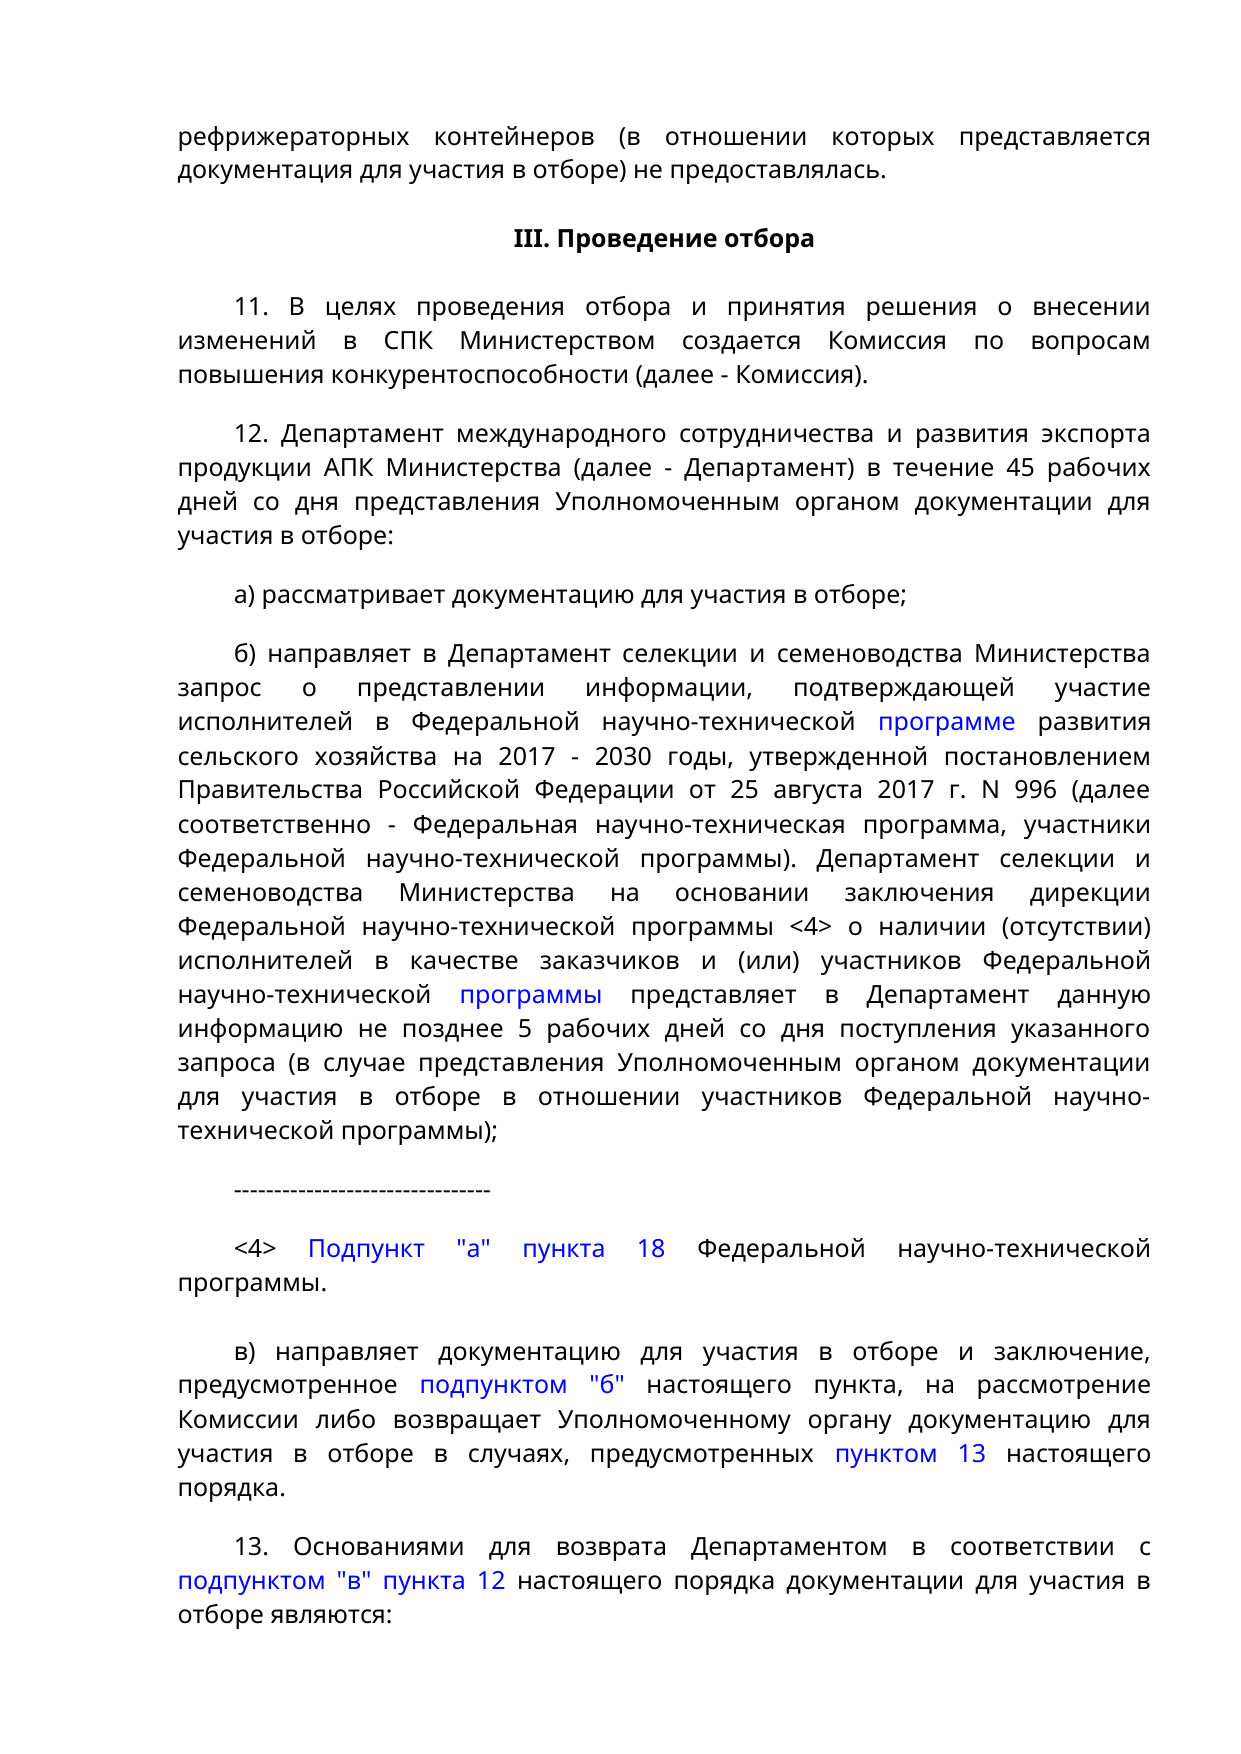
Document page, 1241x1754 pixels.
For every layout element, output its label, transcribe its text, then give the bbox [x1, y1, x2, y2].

text <4> Подпункт "а" пункта 18 Федеральной научно-технической программы. [177, 1231, 1152, 1299]
text 13. Основаниями для возврата Департаментом в соответствии с подпунктом "в" пункта 12 настоящего порядка документации для участия в отборе являются: [177, 1528, 1152, 1631]
text -------------------------------- [177, 1172, 1152, 1206]
title III. Проведение отбора [177, 220, 1152, 254]
text в) направляет документацию для участия в отборе и заключение, предусмотренное подпунктом "б" настоящего пункта, на рассмотрение Комиссии либо возвращает Уполномоченному органу документацию для участия в отборе в случаях, предусмотренных пунктом 13 настоящего порядка. [177, 1333, 1152, 1503]
text б) направляет в Департамент селекции и семеноводства Министерства запрос о представлении информации, подтверждающей участие исполнителей в Федеральной научно-технической программе развития сельского хозяйства на 2017 - 2030 годы, утвержденной постановлением Правительства Российской Федерации от 25 августа 2017 г. N 996 (далее соответственно - Федеральная научно-техническая программа, участники Федеральной научно-технической программы). Департамент селекции и семеноводства Министерства на основании заключения дирекции Федеральной научно-технической программы <4> о наличии (отсутствии) исполнителей в качестве заказчиков и (или) участников Федеральной научно-технической программы представляет в Департамент данную информацию не позднее 5 рабочих дней со дня поступления указанного запроса (в случае представления Уполномоченным органом документации для участия в отборе в отношении участников Федеральной научно-технической программы); [177, 636, 1152, 1147]
text 12. Департамент международного сотрудничества и развития экспорта продукции АПК Министерства (далее - Департамент) в течение 45 рабочих дней со дня представления Уполномоченным органом документации для участия в отборе: [177, 416, 1152, 552]
text 11. В целях проведения отбора и принятия решения о внесении изменений в СПК Министерством создается Комиссия по вопросам повышения конкурентоспособности (далее - Комиссия). [177, 288, 1152, 391]
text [177, 118, 1152, 186]
text а) рассматривает документацию для участия в отборе; [177, 577, 1152, 611]
